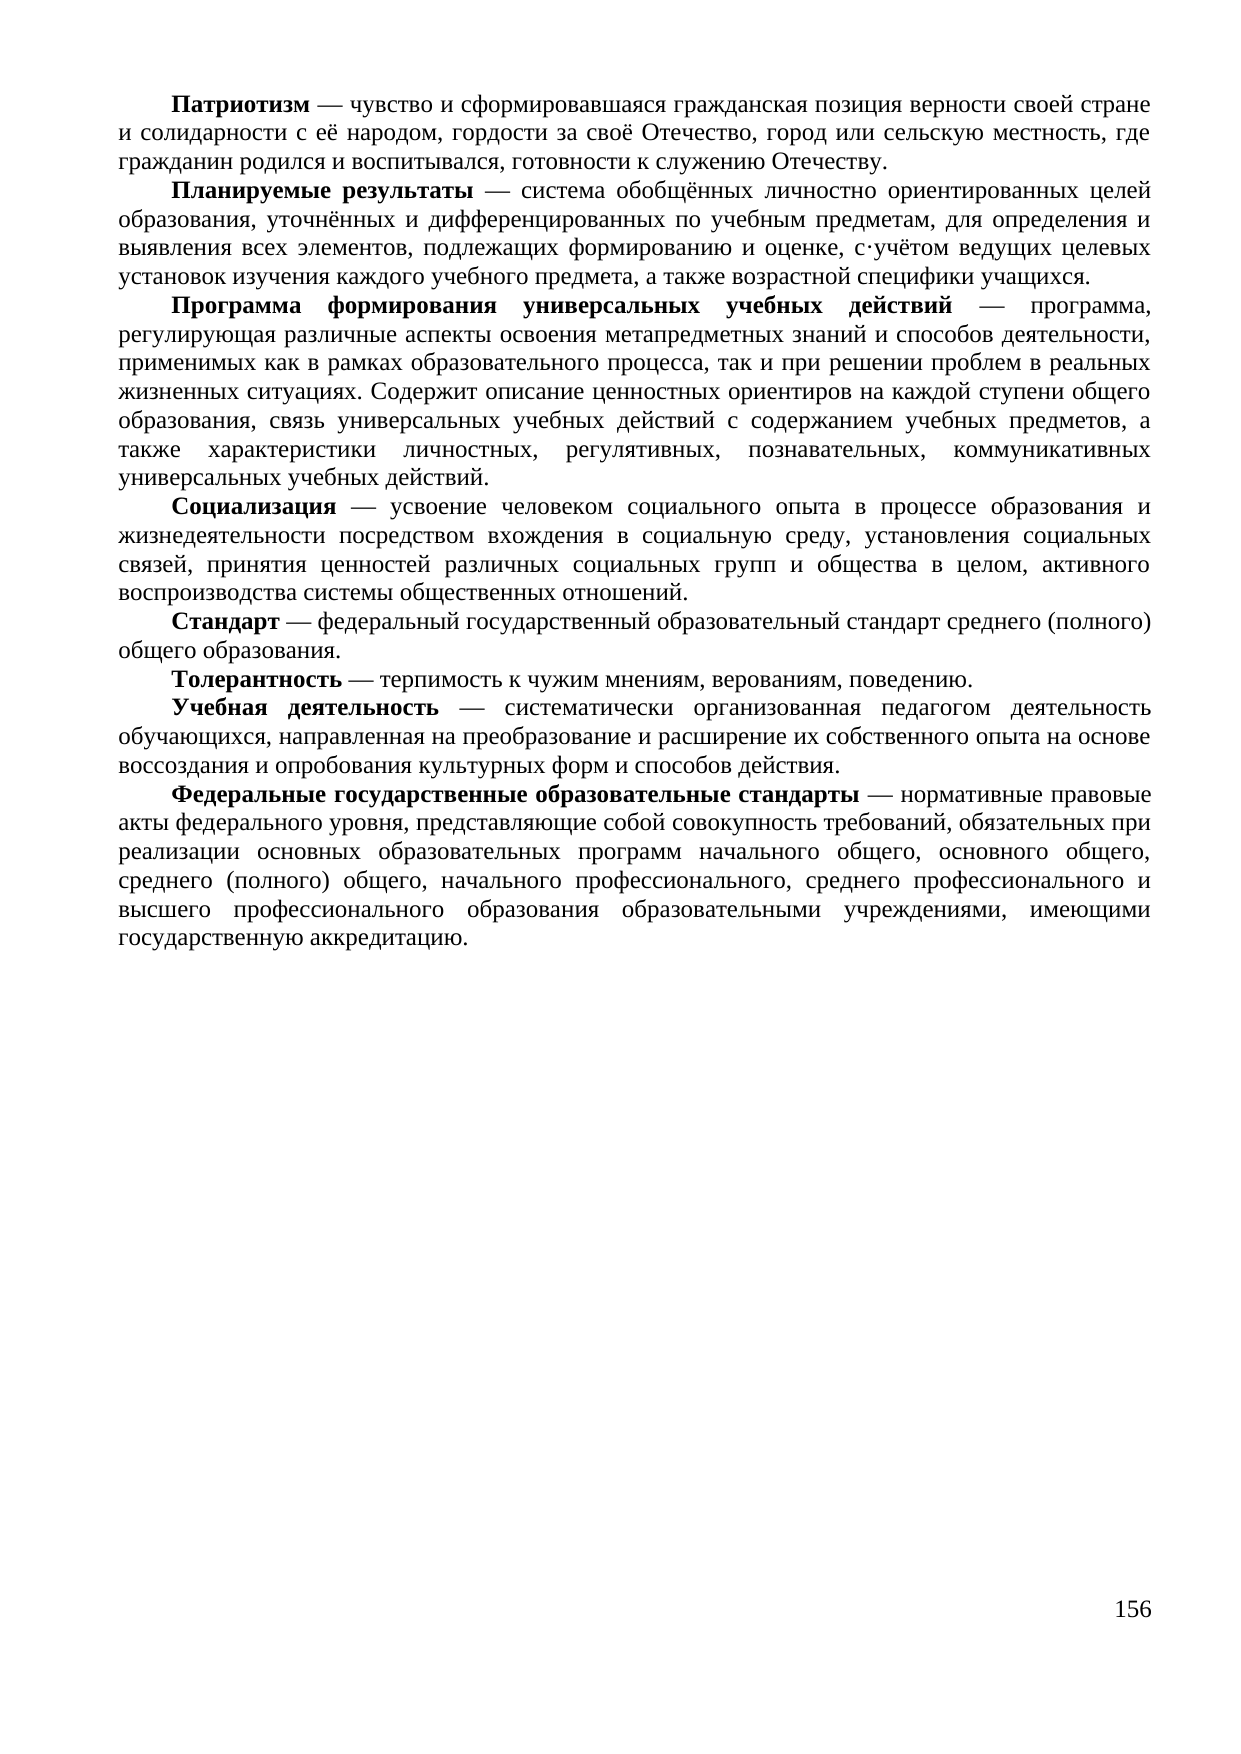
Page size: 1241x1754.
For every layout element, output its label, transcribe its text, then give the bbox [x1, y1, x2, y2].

text Федеральные государственные образовательные стандарты — нормативные правовые акты федерального уровня, представляющие собой совокупность требований, обязательных при реализации основных образовательных программ начального общего, основного общего, среднего (полного) общего, начального профессионального, среднего профессионального и высшего профессионального образования образовательными учреждениями, имеющими государственную аккредитацию. [118, 779, 1152, 951]
text Программа формирования универсальных учебных действий — программа, регулирующая различные аспекты освоения метапредметных знаний и способов деятельности, применимых как в рамках образовательного процесса, так и при решении проблем в реальных жизненных ситуациях. Содержит описание ценностных ориентиров на каждой ступени общего образования, связь универсальных учебных действий с содержанием учебных предметов, а также характеристики личностных, регулятивных, познавательных, коммуникативных универсальных учебных действий. [118, 290, 1152, 491]
text Социализация — усвоение человеком социального опыта в процессе образования и жизнедеятельности посредством вхождения в социальную среду, установления социальных связей, принятия ценностей различных социальных групп и общества в целом, активного воспроизводства системы общественных отношений. [118, 491, 1152, 606]
text Толерантность — терпимость к чужим мнениям, верованиям, поведению. [118, 664, 1152, 692]
text Планируемые результаты — система обобщённых личностно ориентированных целей образования, уточнённых и дифференцированных по учебным предметам, для определения и выявления всех элементов, подлежащих формированию и оценке, с·учётом ведущих целевых установок изучения каждого учебного предмета, а также возрастной специфики учащихся. [118, 175, 1152, 290]
text Стандарт — федеральный государственный образовательный стандарт среднего (полного) общего образования. [118, 606, 1152, 664]
text Учебная деятельность — систематически организованная педагогом деятельность обучающихся, направленная на преобразование и расширение их собственного опыта на основе воссоздания и опробования культурных форм и способов действия. [118, 692, 1152, 779]
text Патриотизм — чувство и сформировавшаяся гражданская позиция верности своей стране и солидарности с её народом, гордости за своё Отечество, город или сельскую местность, где гражданин родился и воспитывался, готовности к служению Отечеству. [118, 89, 1152, 175]
